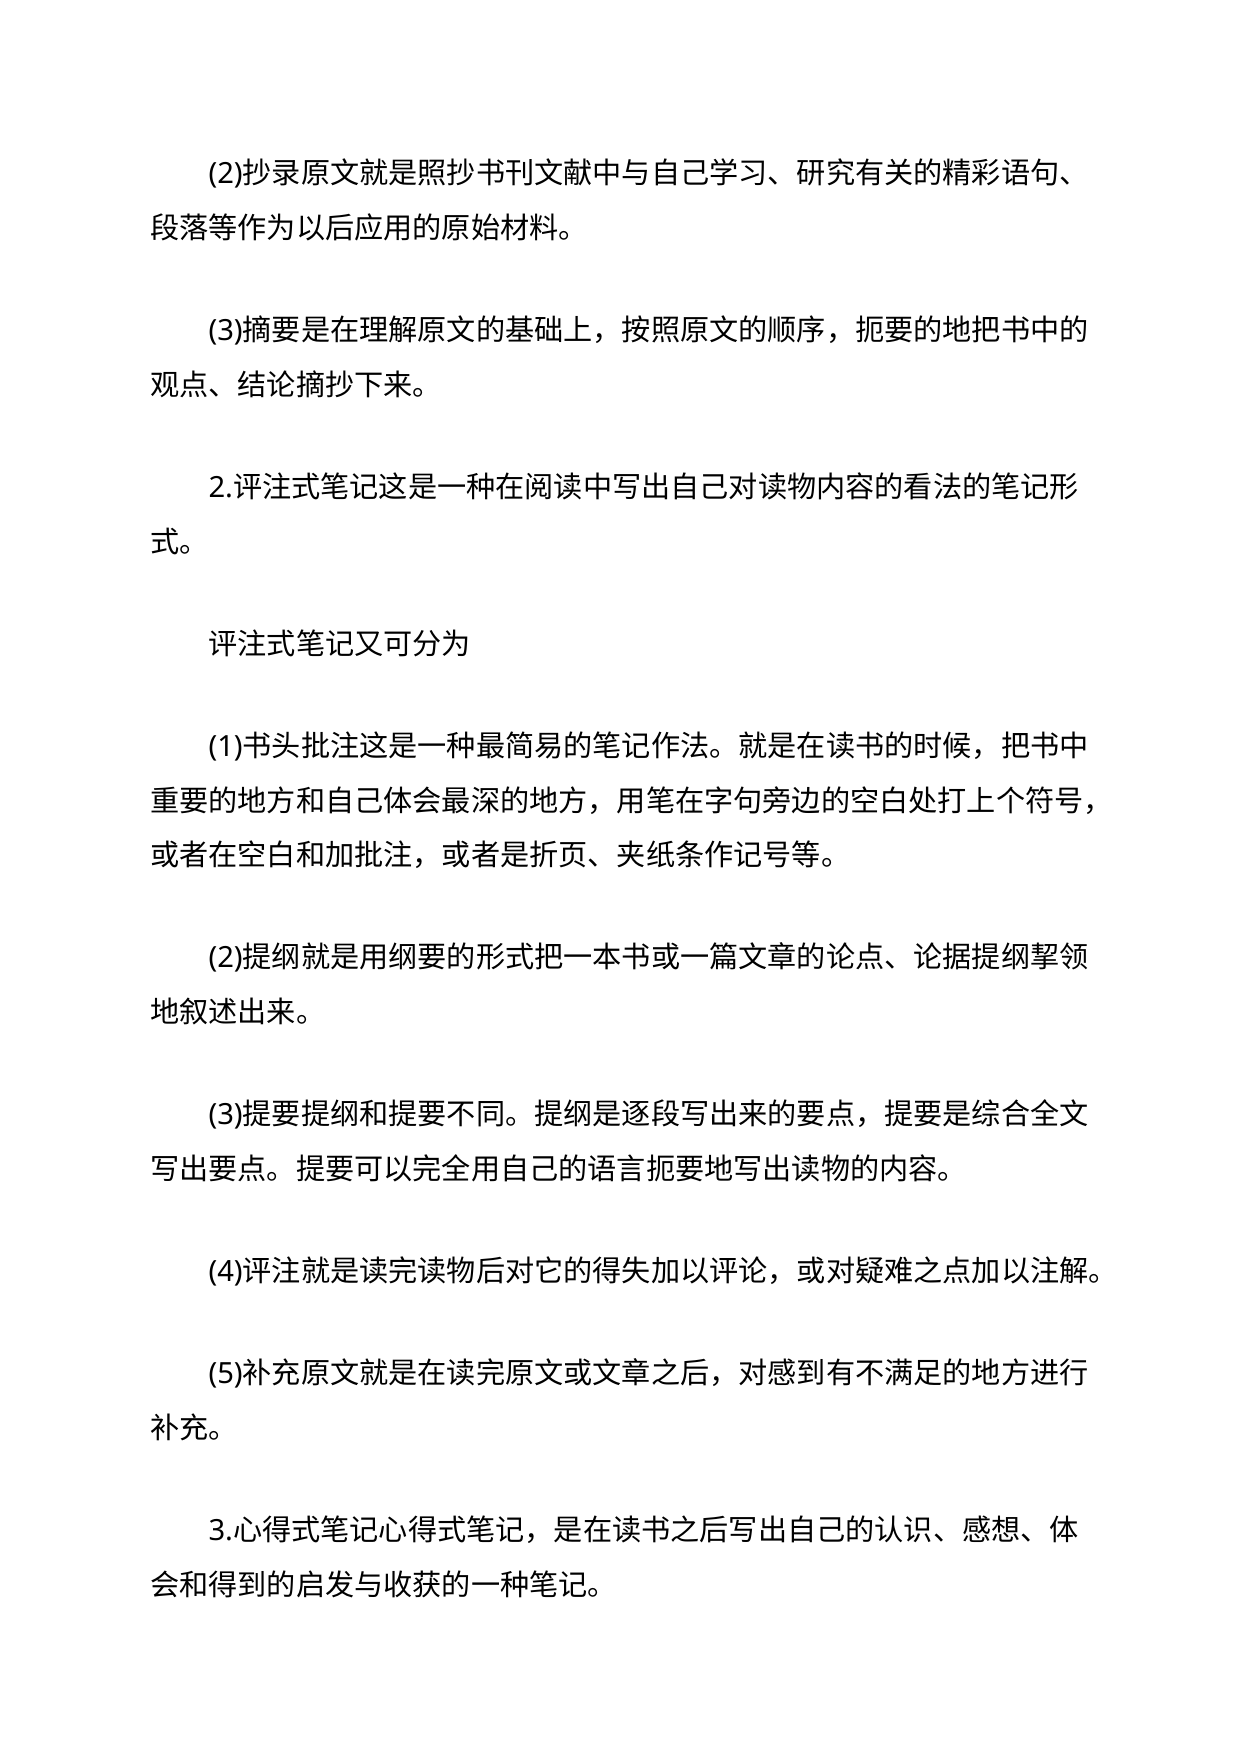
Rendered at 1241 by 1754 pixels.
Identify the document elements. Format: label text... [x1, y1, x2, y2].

text (2)提纲就是用纲要的形式把一本书或一篇文章的论点、论据提纲挈领地叙述出来。 [150, 934, 1090, 1031]
text (5)补充原文就是在读完原文或文章之后，对感到有不满足的地方进行补充。 [150, 1349, 1090, 1447]
text (1)书头批注这是一种最简易的笔记作法。就是在读书的时候，把书中重要的地方和自己体会最深的地方，用笔在字句旁边的空白处打上个符号，或者在空白和加批注，或者是折页、夹纸条作记号等。 [150, 722, 1090, 874]
text 2.评注式笔记这是一种在阅读中写出自己对读物内容的看法的笔记形式。 [150, 463, 1090, 561]
text (2)抄录原文就是照抄书刊文献中与自己学习、研究有关的精彩语句、段落等作为以后应用的原始材料。 [150, 150, 1090, 247]
text (4)评注就是读完读物后对它的得失加以评论，或对疑难之点加以注解。 [150, 1247, 1090, 1290]
text 评注式笔记又可分为 [150, 620, 1090, 663]
text (3)摘要是在理解原文的基础上，按照原文的顺序，扼要的地把书中的观点、结论摘抄下来。 [150, 307, 1090, 404]
text (3)提要提纲和提要不同。提纲是逐段写出来的要点，提要是综合全文写出要点。提要可以完全用自己的语言扼要地写出读物的内容。 [150, 1091, 1090, 1188]
text 3.心得式笔记心得式笔记，是在读书之后写出自己的认识、感想、体会和得到的启发与收获的一种笔记。 [150, 1506, 1090, 1603]
